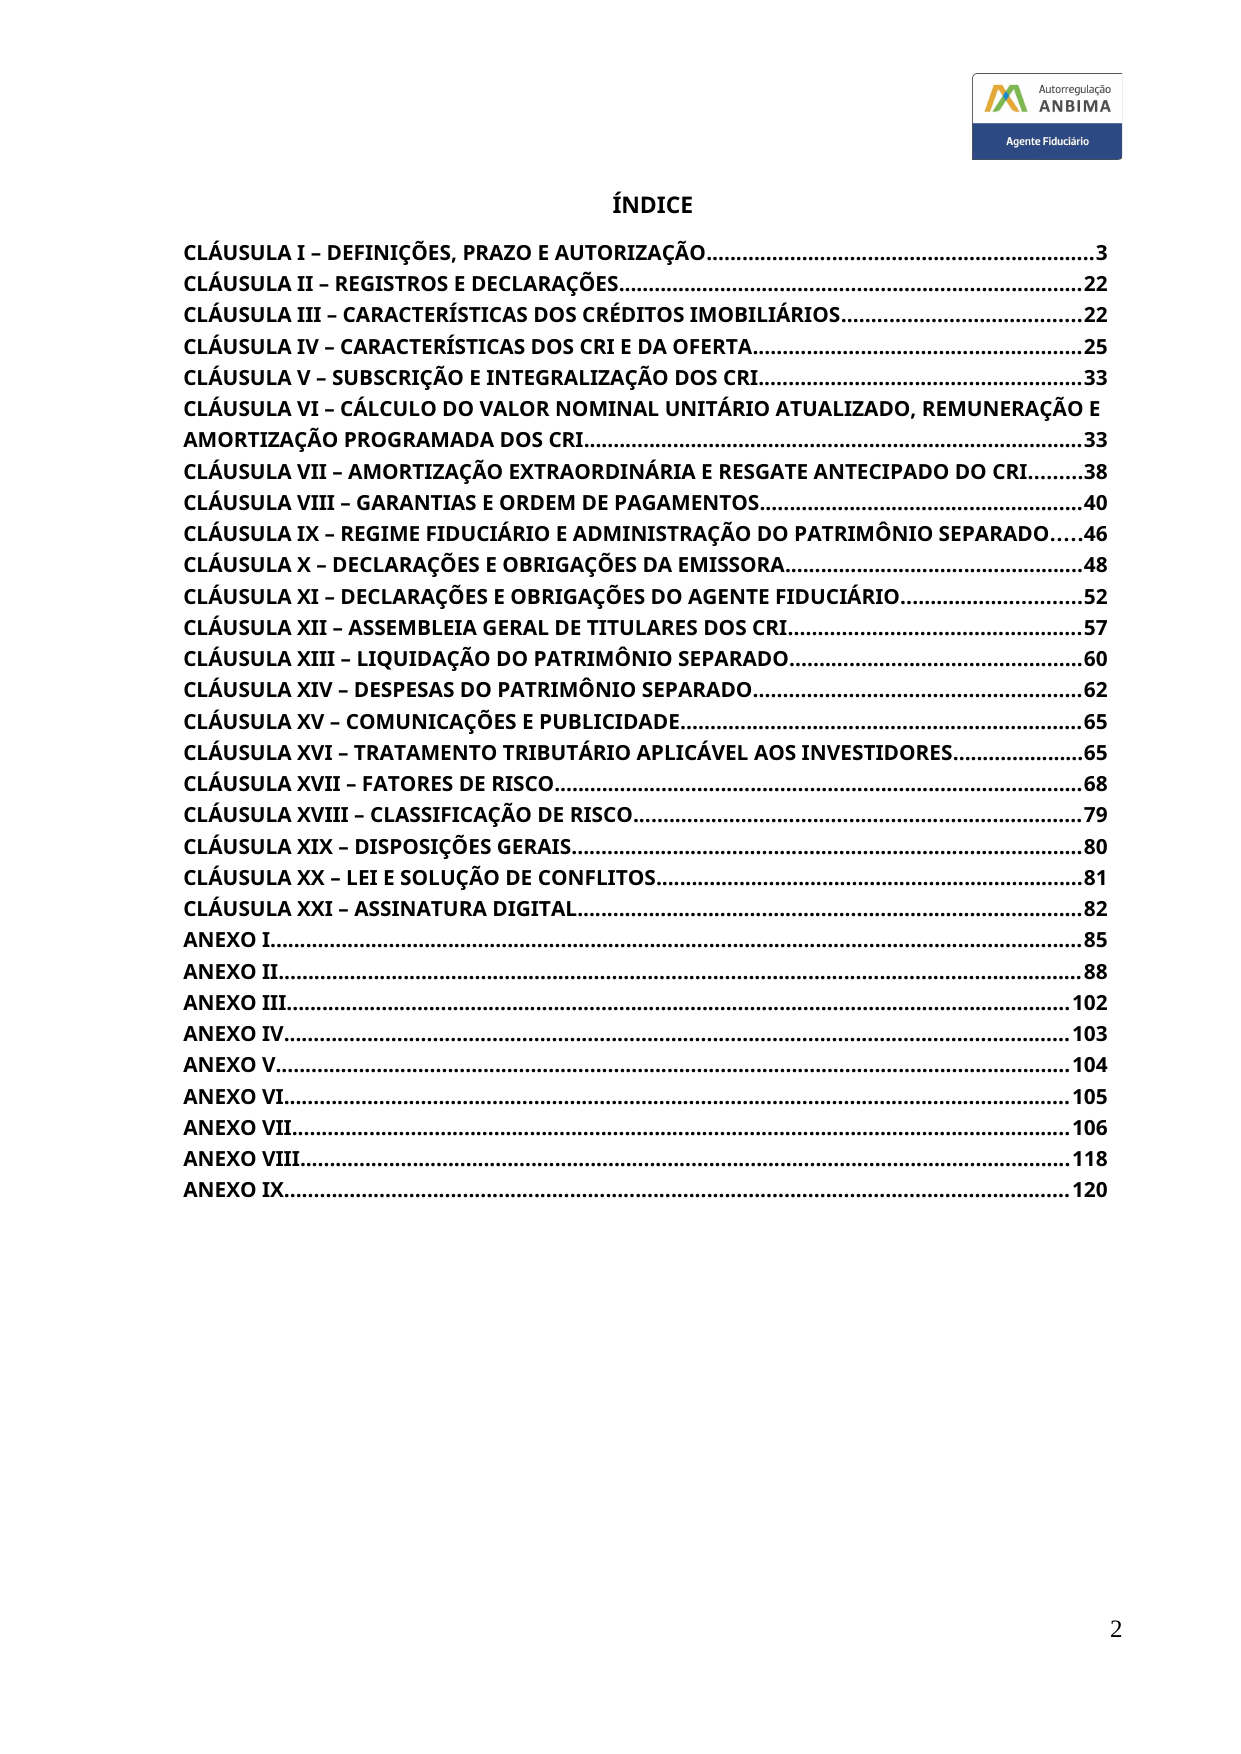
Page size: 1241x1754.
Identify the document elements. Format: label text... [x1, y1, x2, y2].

text CLÁUSULA XII – ASSEMBLEIA GERAL DE TITULARES DOS CRI 57 [183, 610, 1122, 642]
text CLÁUSULA I – DEFINIÇÕES, PRAZO E AUTORIZAÇÃO 3 [183, 235, 1122, 267]
text ANEXO I 85 [183, 923, 1122, 954]
text CLÁUSULA II – REGISTROS E DECLARAÇÕES 22 [183, 267, 1122, 298]
text CLÁUSULA XVIII – CLASSIFICAÇÃO DE RISCO 79 [183, 798, 1122, 829]
text CLÁUSULA X – DECLARAÇÕES E OBRIGAÇÕES DA EMISSORA 48 [183, 548, 1122, 579]
text CLÁUSULA V – SUBSCRIÇÃO E INTEGRALIZAÇÃO DOS CRI 33 [183, 360, 1122, 392]
text CLÁUSULA III – CARACTERÍSTICAS DOS CRÉDITOS IMOBILIÁRIOS 22 [183, 298, 1122, 329]
text ANEXO V 104 [183, 1048, 1122, 1079]
text ANEXO IX 120 [183, 1173, 1122, 1204]
text CLÁUSULA XIII – LIQUIDAÇÃO DO PATRIMÔNIO SEPARADO 60 [183, 642, 1122, 673]
text ANEXO IV 103 [183, 1017, 1122, 1048]
text ANEXO III 102 [183, 985, 1122, 1017]
text ÍNDICE [183, 188, 1122, 220]
text ANEXO VIII 118 [183, 1142, 1122, 1173]
text CLÁUSULA XVI – TRATAMENTO TRIBUTÁRIO APLICÁVEL AOS INVESTIDORES 65 [183, 735, 1122, 767]
text ANEXO VI 105 [183, 1079, 1122, 1110]
text CLÁUSULA VIII – GARANTIAS E ORDEM DE PAGAMENTOS 40 [183, 485, 1122, 517]
text CLÁUSULA XI – DECLARAÇÕES E OBRIGAÇÕES DO AGENTE FIDUCIÁRIO 52 [183, 579, 1122, 610]
text CLÁUSULA XVII – FATORES DE RISCO 68 [183, 767, 1122, 798]
text CLÁUSULA XIX – DISPOSIÇÕES GERAIS 80 [183, 829, 1122, 860]
text CLÁUSULA XXI – ASSINATURA DIGITAL 82 [183, 892, 1122, 923]
text CLÁUSULA VI – CÁLCULO DO VALOR NOMINAL UNITÁRIO ATUALIZADO, REMUNERAÇÃO E AMORTIZAÇÃO PROGRAMADA DOS CRI 33 [183, 392, 1122, 454]
text CLÁUSULA XX – LEI E SOLUÇÃO DE CONFLITOS 81 [183, 860, 1122, 892]
text CLÁUSULA IX – REGIME FIDUCIÁRIO E ADMINISTRAÇÃO DO PATRIMÔNIO SEPARADO 46 [183, 517, 1122, 548]
text CLÁUSULA VII – AMORTIZAÇÃO EXTRAORDINÁRIA E RESGATE ANTECIPADO DO CRI 38 [183, 454, 1122, 485]
picture [972, 73, 1123, 160]
text ANEXO VII 106 [183, 1110, 1122, 1142]
text CLÁUSULA XV – COMUNICAÇÕES E PUBLICIDADE 65 [183, 704, 1122, 735]
text CLÁUSULA IV – CARACTERÍSTICAS DOS CRI E DA OFERTA 25 [183, 329, 1122, 360]
text ANEXO II 88 [183, 954, 1122, 985]
text CLÁUSULA XIV – DESPESAS DO PATRIMÔNIO SEPARADO 62 [183, 673, 1122, 704]
